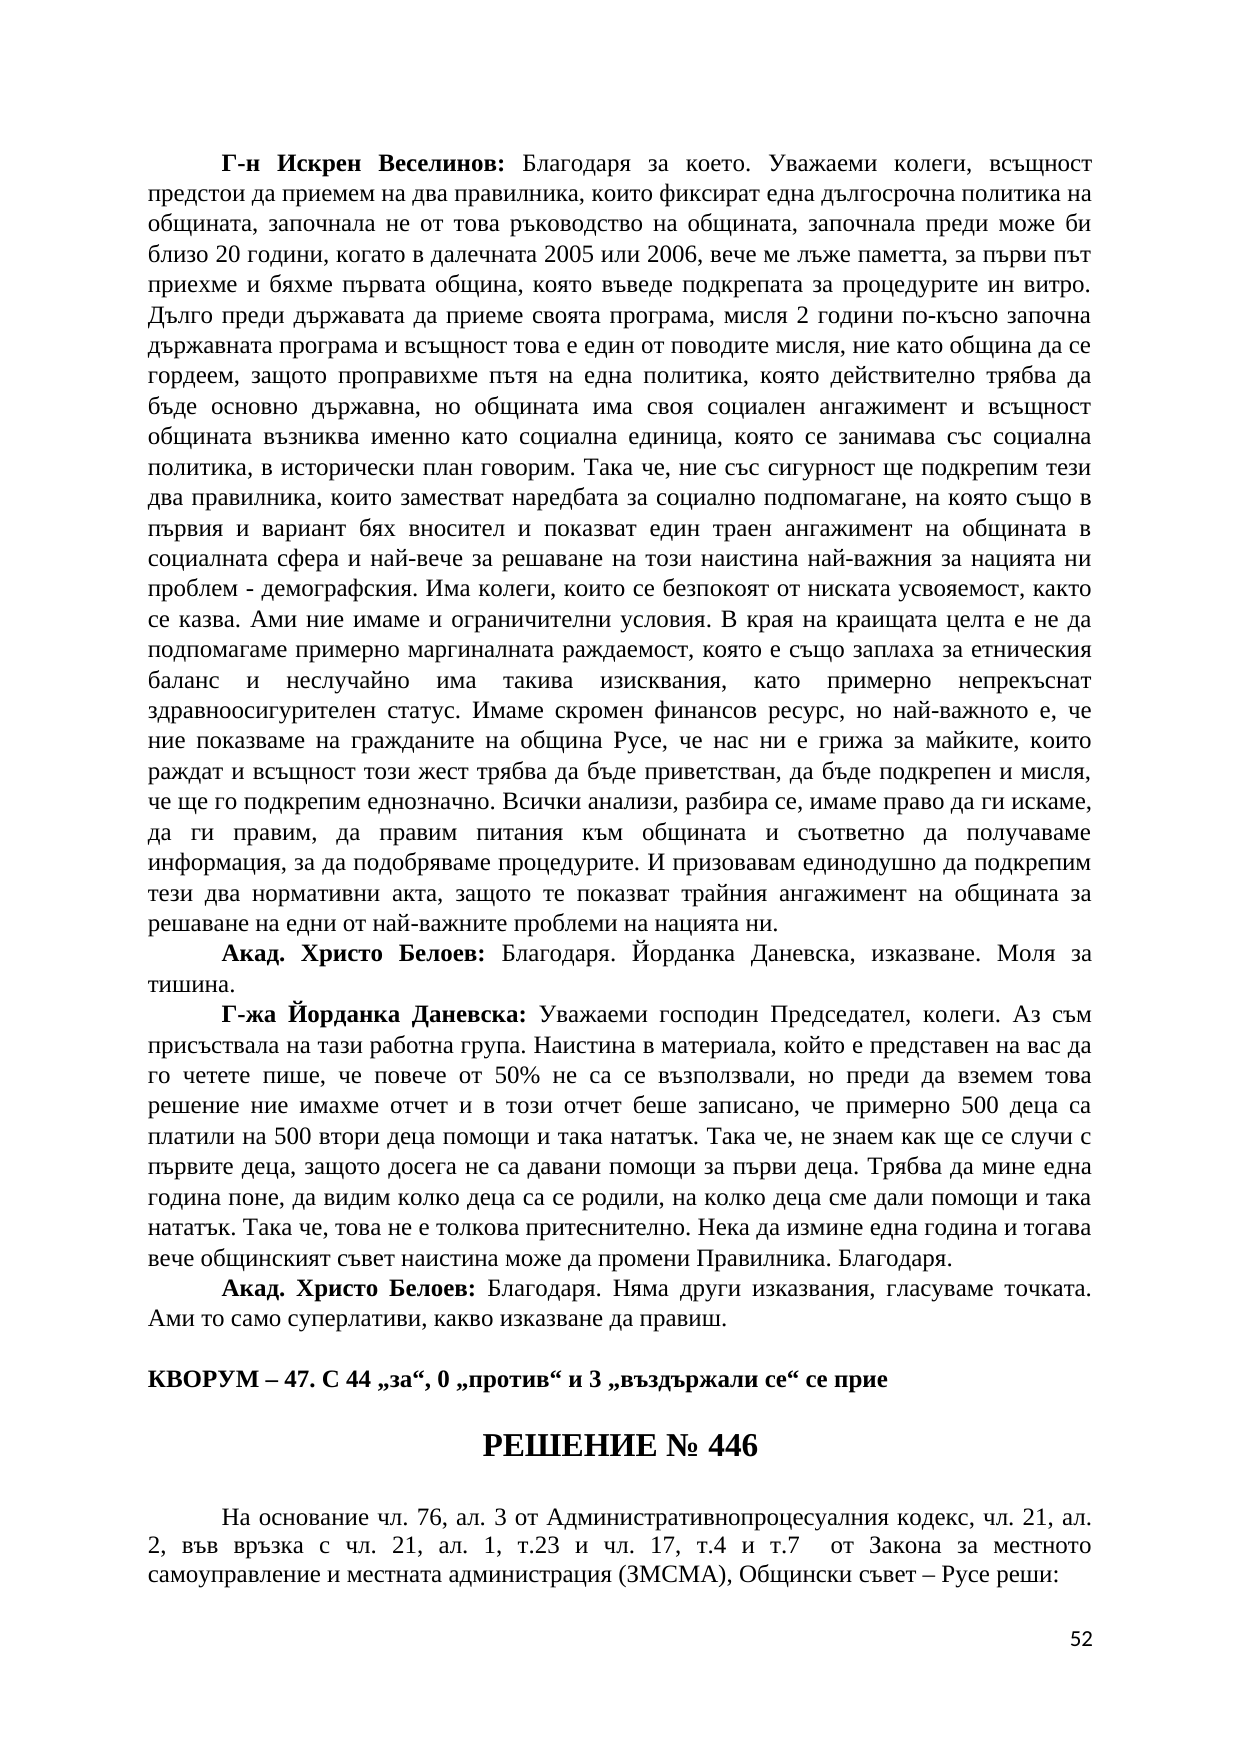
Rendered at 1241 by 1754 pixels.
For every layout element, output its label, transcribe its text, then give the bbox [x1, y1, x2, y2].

text Г-н Искрен Веселинов: Благодаря за което. Уважаеми колеги, всъщност предстои да приемем на два правилника, които фиксират една дългосрочна политика на общината, започнала не от това ръководство на общината, започнала преди може би близо 20 години, когато в далечната 2005 или 2006, вече ме лъже паметта, за първи път приехме и бяхме първата община, която въведе подкрепата за процедурите ин витро. Дълго преди държавата да приеме своята програма, мисля 2 години по-късно започна държавната програма и всъщност това е един от поводите мисля, ние като община да се гордеем, защото проправихме пътя на една политика, която действително трябва да бъде основно държавна, но общината има своя социален ангажимент и всъщност общината възниква именно като социална единица, която се занимава със социална политика, в исторически план говорим. Така че, ние със сигурност ще подкрепим тези два правилника, които заместват наредбата за социално подпомагане, на която също в първия и вариант бях вносител и показват един траен ангажимент на общината в социалната сфера и най-вече за решаване на този наистина най-важния за нацията ни проблем - демографския. Има колеги, които се безпокоят от ниската усвояемост, както се казва. Ами ние имаме и ограничителни условия. В края на краищата целта е не да подпомагаме примерно маргиналната раждаемост, която е също заплаха за етническия баланс и неслучайно има такива изисквания, като примерно непрекъснат здравноосигурителен статус. Имаме скромен финансов ресурс, но най-важното е, че ние показваме на гражданите на община Русе, че нас ни е грижа за майките, които раждат и всъщност този жест трябва да бъде приветстван, да бъде подкрепен и мисля, че ще го подкрепим еднозначно. Всички анализи, разбира се, имаме право да ги искаме, да ги правим, да правим питания към общината и съответно да получаваме информация, за да подобряваме процедурите. И призовавам единодушно да подкрепим тези два нормативни акта, защото те показват трайния ангажимент на общината за решаване на едни от най-важните проблеми на нацията ни. [148, 148, 1093, 937]
text На основание чл. 76, ал. 3 от Административнопроцесуалния кодекс, чл. 21, ал. 2, във връзка с чл. 21, ал. 1, т.23 и чл. 17, т.4 и т.7 от Закона за местното самоуправление и местната администрация (ЗМСМА), Общински съвет – Русе реши: [148, 1502, 1093, 1588]
text РЕШЕНИЕ № 446 [148, 1425, 1093, 1463]
text КВОРУМ – 47. С 44 „за“, 0 „против“ и 3 „въздържали се“ се прие [148, 1364, 1093, 1393]
text Акад. Христо Белоев: Благодаря. Йорданка Даневска, изказване. Моля за тишина. [148, 938, 1093, 998]
text Акад. Христо Белоев: Благодаря. Няма други изказвания, гласуваме точката. Ами то само суперлативи, какво изказване да правиш. [148, 1273, 1093, 1332]
text Г-жа Йорданка Даневска: Уважаеми господин Председател, колеги. Аз съм присъствала на тази работна група. Наистина в материала, който е представен на вас да го четете пише, че повече от 50% не са се възползвали, но преди да вземем това решение ние имахме отчет и в този отчет беше записано, че примерно 500 деца са платили на 500 втори деца помощи и така нататък. Така че, не знаем как ще се случи с първите деца, защото досега не са давани помощи за първи деца. Трябва да мине една година поне, да видим колко деца са се родили, на колко деца сме дали помощи и така нататък. Така че, това не е толкова притеснително. Нека да измине една година и тогава вече общинският съвет наистина може да промени Правилника. Благодаря. [148, 999, 1093, 1271]
